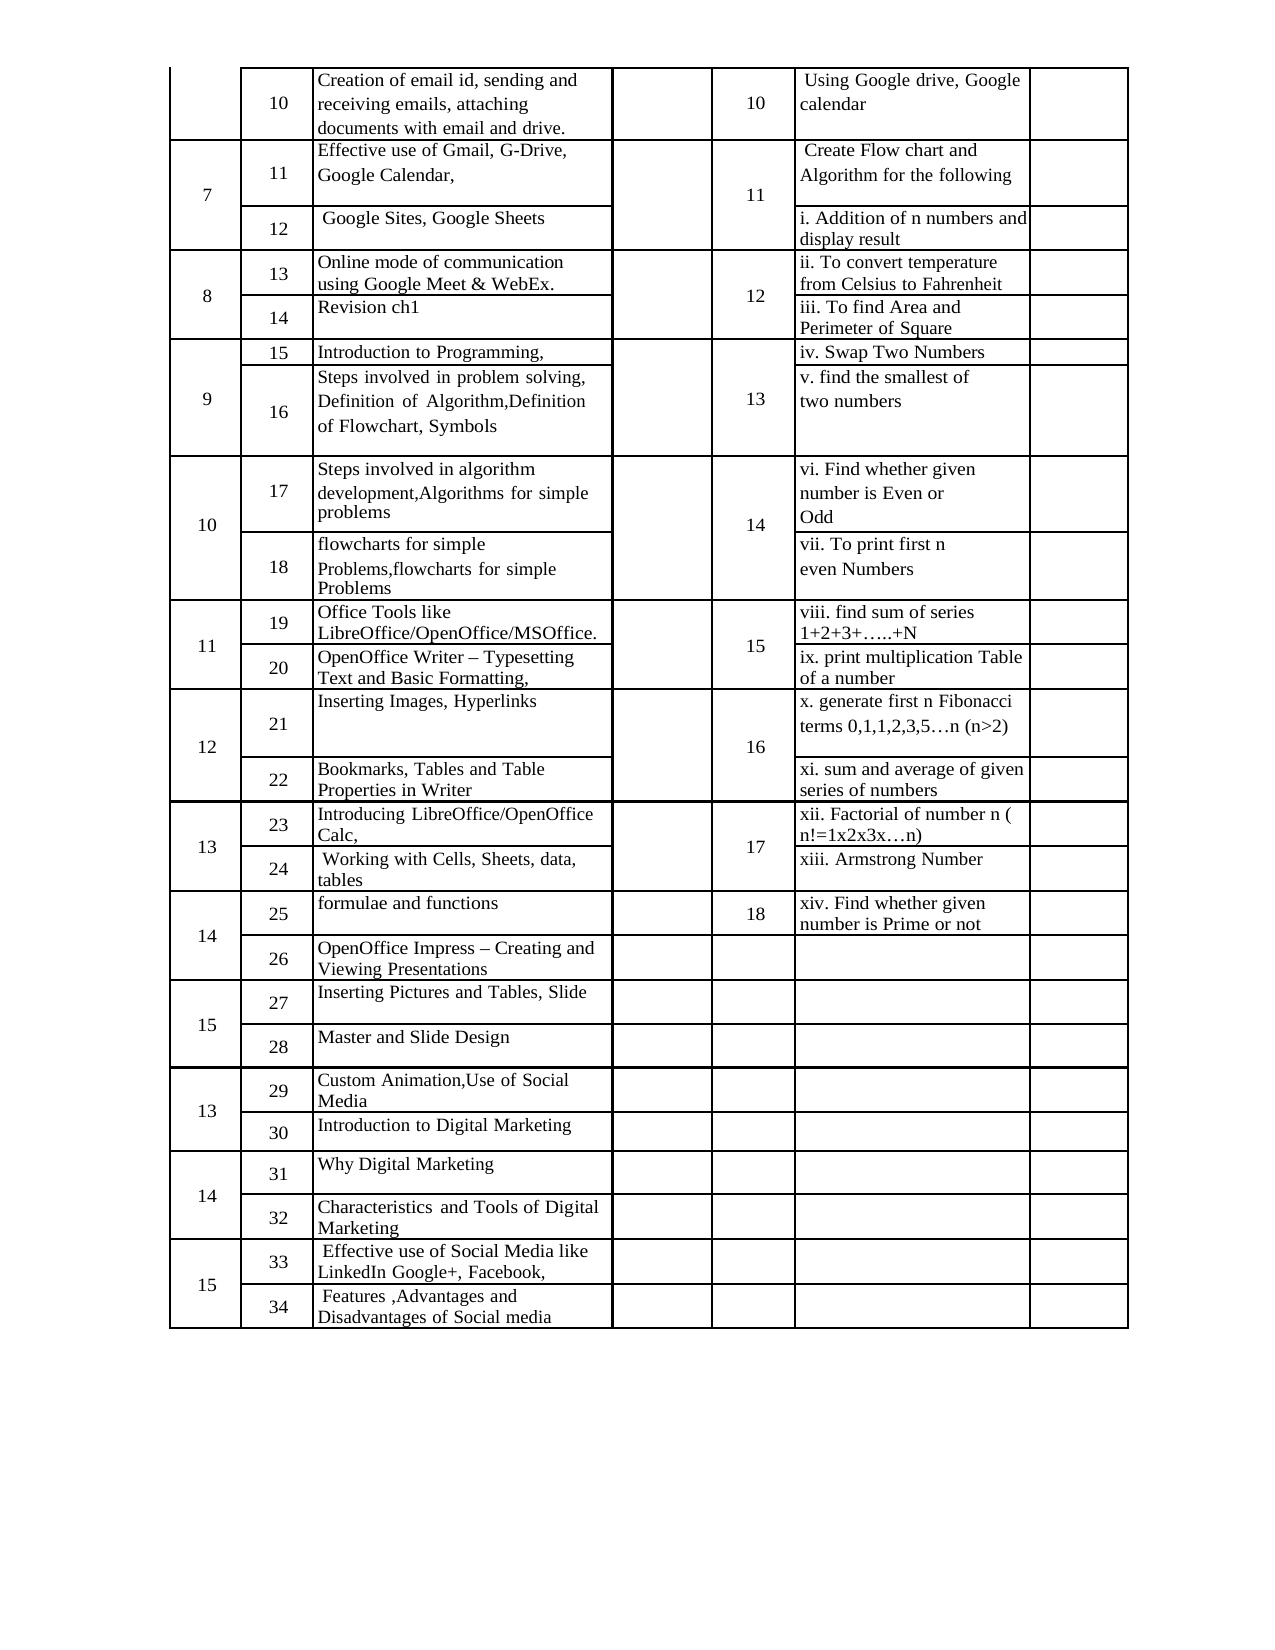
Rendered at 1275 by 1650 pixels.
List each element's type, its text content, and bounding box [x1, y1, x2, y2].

table_cell [713, 1240, 794, 1282]
table_cell [1031, 251, 1127, 294]
table_cell OpenOffice Writer – Typesetting Text and Basic Formatting, [314, 645, 611, 688]
table_cell Office Tools like LibreOffice/OpenOffice/MSOffice. [314, 601, 611, 643]
table_cell 10 [171, 457, 240, 599]
table_cell 21 [242, 690, 312, 756]
table_cell [796, 981, 1029, 1023]
table_cell 12 [713, 251, 794, 338]
table_cell [614, 251, 711, 338]
table_cell iii. To find Area and Perimeter of Square [796, 296, 1029, 338]
table_cell [1031, 645, 1127, 688]
table_cell 17 [713, 803, 794, 889]
table_cell [614, 1240, 711, 1282]
table_cell 9 [171, 340, 240, 455]
table_cell [614, 340, 711, 455]
table_cell [713, 1195, 794, 1238]
table_cell [796, 1069, 1029, 1111]
table_header 10 [713, 69, 794, 138]
table_cell Online mode of communication using Google Meet & WebEx. [314, 251, 611, 294]
table_cell 14 [171, 892, 240, 979]
table_cell [713, 981, 794, 1023]
table_cell [796, 1195, 1029, 1238]
table_cell iv. Swap Two Numbers [796, 340, 1029, 364]
table_cell xi. sum and average of given series of numbers [796, 758, 1029, 800]
table_cell [1031, 936, 1127, 979]
table_cell [614, 141, 711, 249]
table_cell 13 [171, 803, 240, 889]
table_cell [796, 1152, 1029, 1193]
table_cell 12 [171, 690, 240, 800]
table_cell [1031, 1069, 1127, 1111]
table_cell [796, 1025, 1029, 1066]
table_cell [614, 1069, 711, 1111]
table_cell [1031, 366, 1127, 455]
table_cell Features ,Advantages and Disadvantages of Social media [314, 1285, 611, 1327]
table_cell 8 [171, 251, 240, 338]
table_cell [614, 1195, 711, 1238]
table_cell [614, 457, 711, 599]
table_cell [1031, 1025, 1127, 1066]
table_cell [614, 690, 711, 800]
table_cell [1031, 1240, 1127, 1282]
table_cell 15 [171, 1240, 240, 1327]
table_cell [1031, 803, 1127, 845]
table_cell [1031, 892, 1127, 934]
table_cell [614, 936, 711, 979]
table_cell Introduction to Programming, [314, 340, 611, 364]
table_cell OpenOffice Impress – Creating and Viewing Presentations [314, 936, 611, 979]
table_cell 13 [242, 251, 312, 294]
table_cell 15 [713, 601, 794, 688]
table_cell [1031, 601, 1127, 643]
table_cell [614, 1285, 711, 1327]
table_cell Create Flow chart and Algorithm for the following [796, 141, 1029, 204]
table_header [171, 67, 240, 138]
table_cell [1031, 847, 1127, 889]
table_cell 16 [713, 690, 794, 800]
table_cell Bookmarks, Tables and Table Properties in Writer [314, 758, 611, 800]
table_cell Why Digital Marketing [314, 1152, 611, 1193]
table_cell x. generate first n Fibonacci terms 0,1,1,2,3,5…n (n>2) [796, 690, 1029, 756]
table_cell 33 [242, 1240, 312, 1282]
table_cell 15 [171, 981, 240, 1066]
table_cell 29 [242, 1069, 312, 1111]
table_cell [614, 981, 711, 1023]
table_cell [614, 803, 711, 889]
table_cell [1031, 141, 1127, 204]
table_cell 34 [242, 1285, 312, 1327]
table_cell xiii. Armstrong Number [796, 847, 1029, 889]
table_cell 16 [242, 366, 312, 455]
table_cell 28 [242, 1025, 312, 1066]
table_cell Working with Cells, Sheets, data, tables [314, 847, 611, 889]
table_cell [796, 1285, 1029, 1327]
table_cell Effective use of Gmail, G-Drive, Google Calendar, [314, 141, 611, 204]
table_cell xiv. Find whether given number is Prime or not [796, 892, 1029, 934]
table_cell Inserting Images, Hyperlinks [314, 690, 611, 756]
table_cell [713, 1285, 794, 1327]
table_cell [614, 1152, 711, 1193]
table_cell [1031, 1152, 1127, 1193]
table_cell [1031, 340, 1127, 364]
table_header Creation of email id, sending and receiving emails, attaching documents with email and drive. [314, 69, 611, 138]
table_cell formulae and functions [314, 892, 611, 934]
table_cell Steps involved in problem solving, Definition of Algorithm,Definition of Flowchart, Symbols [314, 366, 611, 455]
table_cell 17 [242, 457, 312, 531]
table_cell 18 [242, 533, 312, 599]
table_cell [796, 1113, 1029, 1150]
table_cell 19 [242, 601, 312, 643]
table_cell ix. print multiplication Table of a number [796, 645, 1029, 688]
table_cell flowcharts for simple Problems,flowcharts for simple Problems [314, 533, 611, 599]
table_cell Steps involved in algorithm development,Algorithms for simple problems [314, 457, 611, 531]
table_cell 27 [242, 981, 312, 1023]
table_cell 23 [242, 803, 312, 845]
table_cell [1031, 457, 1127, 531]
table_cell [796, 1240, 1029, 1282]
table_cell i. Addition of n numbers and display result [796, 207, 1029, 249]
table_cell Master and Slide Design [314, 1025, 611, 1066]
table_cell 24 [242, 847, 312, 889]
table_cell [1031, 981, 1127, 1023]
table_cell [614, 601, 711, 688]
table_cell 30 [242, 1113, 312, 1150]
table_cell 11 [242, 141, 312, 204]
table_cell 13 [713, 340, 794, 455]
table_cell Inserting Pictures and Tables, Slide [314, 981, 611, 1023]
table_cell Custom Animation,Use of Social Media [314, 1069, 611, 1111]
table_cell Effective use of Social Media like LinkedIn Google+, Facebook, [314, 1240, 611, 1282]
table_cell [1031, 207, 1127, 249]
table_cell 32 [242, 1195, 312, 1238]
table_cell Characteristics and Tools of Digital Marketing [314, 1195, 611, 1238]
table_cell 18 [713, 892, 794, 934]
table_cell [614, 1025, 711, 1066]
table_cell 31 [242, 1152, 312, 1193]
table_cell v. find the smallest of two numbers [796, 366, 1029, 455]
table_cell [1031, 690, 1127, 756]
table_cell 12 [242, 207, 312, 249]
table_cell [713, 936, 794, 979]
table_cell 22 [242, 758, 312, 800]
table_cell 26 [242, 936, 312, 979]
table_cell [713, 1069, 794, 1111]
table_cell 15 [242, 340, 312, 364]
table_cell [1031, 1113, 1127, 1150]
table_cell Introducing LibreOffice/OpenOffice Calc, [314, 803, 611, 845]
table_cell Revision ch1 [314, 296, 611, 338]
table_cell [713, 1025, 794, 1066]
table_cell Introduction to Digital Marketing [314, 1113, 611, 1150]
table_cell [796, 936, 1029, 979]
table_cell 14 [713, 457, 794, 599]
table_cell ii. To convert temperature from Celsius to Fahrenheit [796, 251, 1029, 294]
table_cell 25 [242, 892, 312, 934]
table_cell 14 [171, 1152, 240, 1238]
table_cell [1031, 533, 1127, 599]
table_cell xii. Factorial of number n ( n!=1x2x3x…n) [796, 803, 1029, 845]
table_cell 14 [242, 296, 312, 338]
table_header 10 [242, 69, 312, 138]
table_cell 13 [171, 1069, 240, 1150]
table_header [614, 69, 711, 138]
table_cell 20 [242, 645, 312, 688]
table_cell viii. find sum of series 1+2+3+…..+N [796, 601, 1029, 643]
table_cell [713, 1152, 794, 1193]
table_header [1031, 69, 1127, 138]
table_cell 11 [171, 601, 240, 688]
table_cell vii. To print first n even Numbers [796, 533, 1029, 599]
table_cell vi. Find whether given number is Even or Odd [796, 457, 1029, 531]
table_cell Google Sites, Google Sheets [314, 207, 611, 249]
table_cell [1031, 1195, 1127, 1238]
table_cell [1031, 1285, 1127, 1327]
table_cell [614, 892, 711, 934]
table_cell [1031, 296, 1127, 338]
table_header Using Google drive, Google calendar [796, 69, 1029, 138]
table_cell 7 [171, 141, 240, 249]
table_cell [614, 1113, 711, 1150]
table_cell 11 [713, 141, 794, 249]
table_cell [713, 1113, 794, 1150]
table_cell [1031, 758, 1127, 800]
